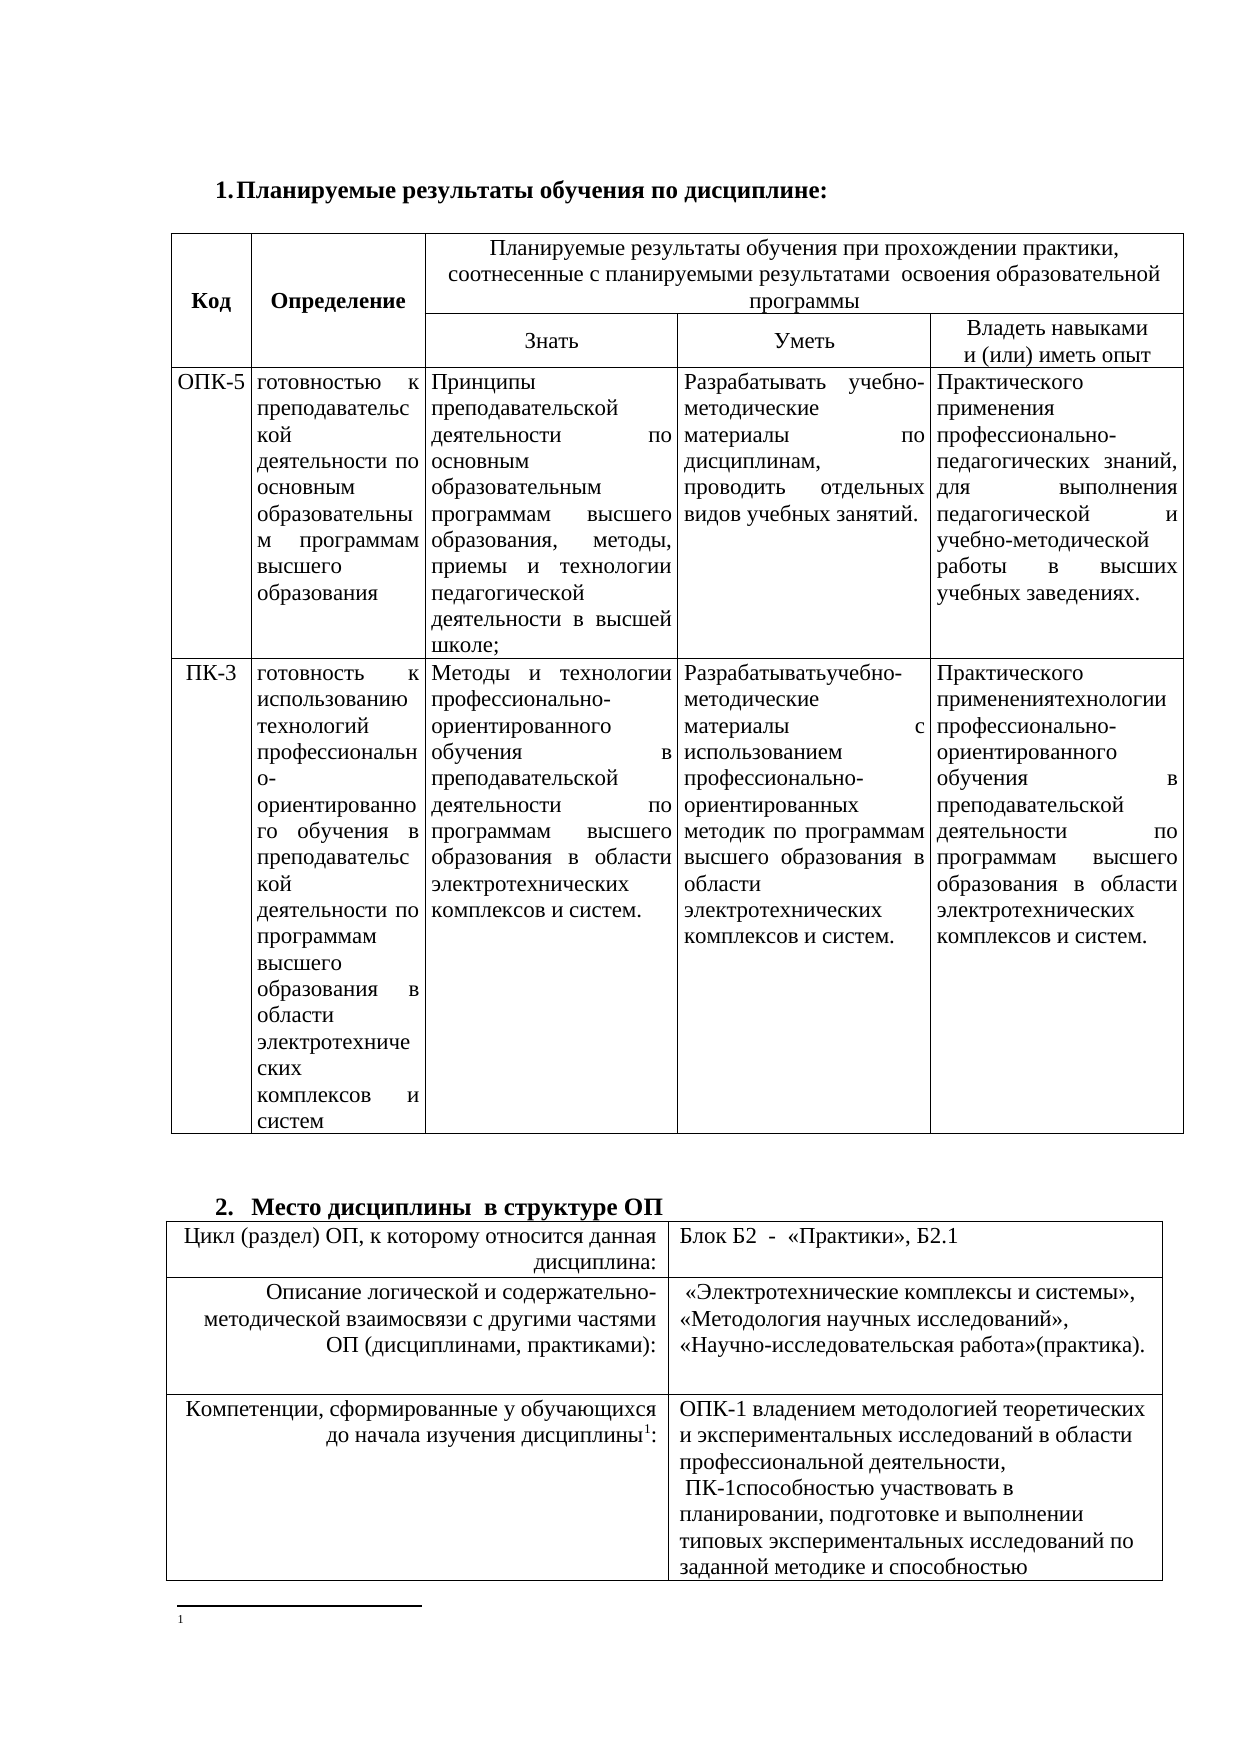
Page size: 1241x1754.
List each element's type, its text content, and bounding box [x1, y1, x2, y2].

list Планируемые результаты обучения по дисциплине: [215, 176, 1152, 204]
table_cell Разрабатыватьучебно-методические материалы с использованием профессионально-ориентированных методик по программам высшего образования в области электротехнических комплексов и систем. [678, 659, 930, 1133]
table_header Блок Б2 - «Практики», Б2.1 [669, 1222, 1162, 1277]
table_cell готовность к использованию технологий профессионально-ориентированного обучения в преподавательской деятельности по программам высшего образования в области электротехнических комплексов и систем [252, 659, 425, 1133]
table_cell Практического применениятехнологии профессионально-ориентированного обучения в преподавательской деятельности по программам высшего образования в области электротехнических комплексов и систем. [931, 659, 1183, 1133]
table_cell Принципы преподавательской деятельности по основным образовательным программам высшего образования, методы, приемы и технологии педагогической деятельности в высшей школе; [426, 368, 677, 658]
table_cell ПК-3 [172, 659, 251, 1133]
table_header Планируемые результаты обучения при прохождении практики, соотнесенные с планируемыми результатами освоения образовательной программы [426, 234, 1183, 313]
table_cell Уметь [678, 314, 930, 367]
table_cell Практического применения профессионально-педагогических знаний, для выполнения педагогической и учебно-методической работы в высших учебных заведениях. [931, 368, 1183, 658]
table_cell Разрабатывать учебно-методические материалы по дисциплинам, проводить отдельных видов учебных занятий. [678, 368, 930, 658]
table_cell «Электротехнические комплексы и системы», «Методология научных исследований», «Научно-исследовательская работа»(практика). [669, 1278, 1162, 1394]
table_header Цикл (раздел) ОП, к которому относится данная дисциплина: [167, 1222, 668, 1277]
table_cell Знать [426, 314, 677, 367]
table_cell готовностью к преподавательской деятельности по основным образовательным программам высшего образования [252, 368, 425, 658]
list Место дисциплины в структуре ОП [215, 1192, 1152, 1221]
table_cell Методы и технологии профессионально-ориентированного обучения в преподавательской деятельности по программам высшего образования в области электротехнических комплексов и систем. [426, 659, 677, 1133]
table_header Определение [252, 234, 425, 367]
table_cell Описание логической и содержательно-методической взаимосвязи с другими частями ОП (дисциплинами, практиками): [167, 1278, 668, 1394]
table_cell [167, 1395, 668, 1579]
table_cell Владеть навыками и (или) иметь опыт [931, 314, 1183, 367]
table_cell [669, 1395, 1162, 1579]
table_cell ОПК-5 [172, 368, 251, 658]
table_header Код [172, 234, 251, 367]
